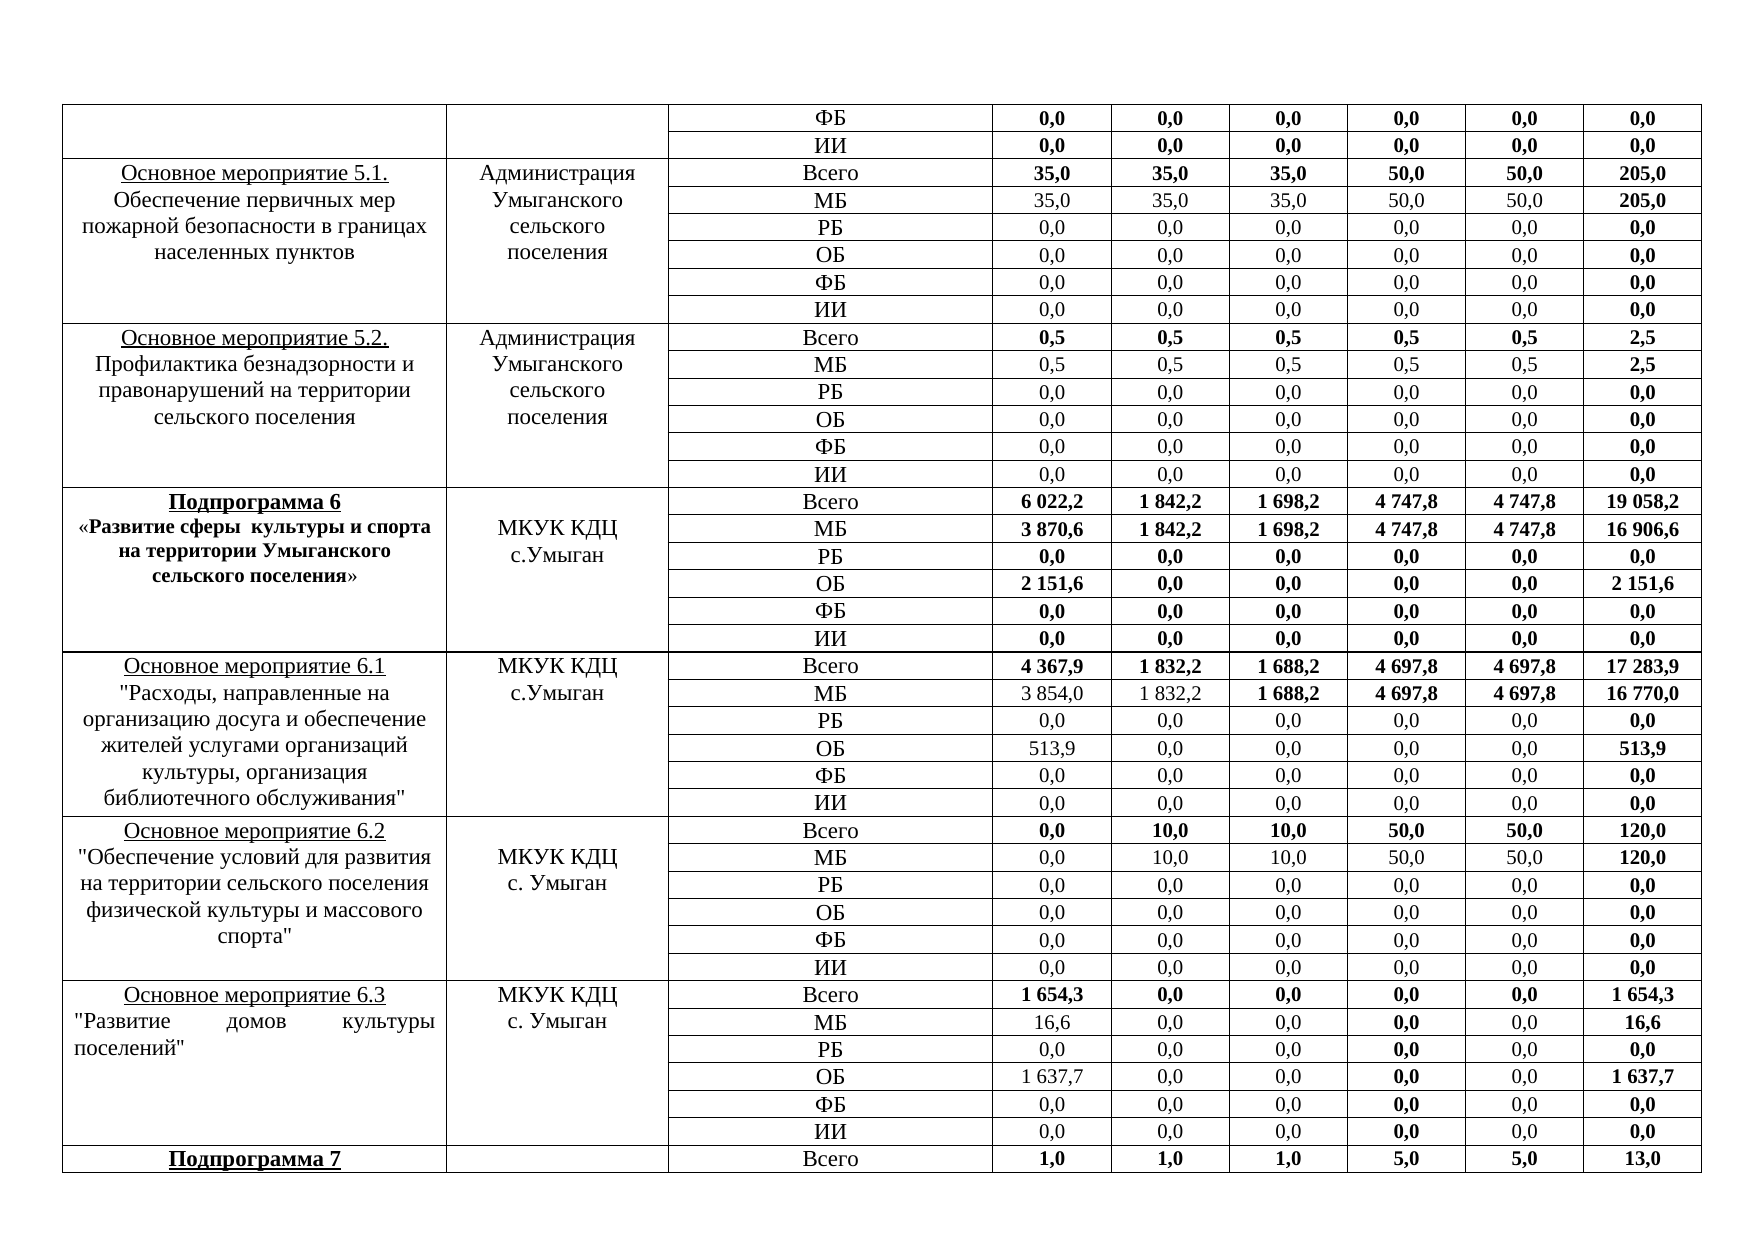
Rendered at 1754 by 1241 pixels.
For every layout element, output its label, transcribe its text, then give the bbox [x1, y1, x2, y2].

table_cell 120,0 [1584, 817, 1701, 843]
table_cell 0,0 [993, 707, 1111, 733]
table_cell ИИ [669, 789, 992, 816]
table_cell 0,0 [1112, 241, 1229, 268]
table_cell 0,0 [1112, 1009, 1229, 1035]
table_cell ОБ [669, 735, 992, 761]
table_cell 0,0 [1584, 132, 1701, 158]
table_cell 0,0 [993, 406, 1111, 432]
table_cell 0,0 [1230, 543, 1347, 569]
table_cell 50,0 [1466, 187, 1583, 213]
table_cell 0,5 [1466, 324, 1583, 350]
table_cell 0,0 [1466, 598, 1583, 624]
table_cell 0,0 [1230, 1009, 1347, 1035]
table_cell Основное мероприятие 5.1. Обеспечение первичных мер пожарной безопасности в границах населенных пунктов [63, 159, 446, 323]
table_cell 1,0 [1230, 1146, 1347, 1172]
table_cell 0,0 [1584, 899, 1701, 925]
table_cell 1 637,7 [1584, 1063, 1701, 1090]
table_cell Основное мероприятие 6.2 "Обеспечение условий для развития на территории сельского поселения физической культуры и массового спорта" [63, 817, 446, 980]
table_cell 120,0 [1584, 844, 1701, 871]
table_cell 0,0 [1230, 872, 1347, 898]
table_cell 0,0 [1348, 872, 1465, 898]
table_cell 0,0 [1466, 241, 1583, 268]
table_cell ФБ [669, 269, 992, 295]
table_cell 0,0 [1230, 1091, 1347, 1117]
table_cell Всего [669, 324, 992, 350]
table_cell 0,0 [1112, 214, 1229, 240]
table_cell 0,0 [993, 625, 1111, 651]
table_cell 0,5 [1112, 324, 1229, 350]
table_cell 0,0 [1348, 899, 1465, 925]
table_cell 0,0 [1584, 269, 1701, 295]
table_cell 0,0 [993, 899, 1111, 925]
table_cell 10,0 [1230, 844, 1347, 871]
table_cell МКУК КДЦ с. Умыган [447, 817, 668, 980]
table_cell 4 697,8 [1466, 680, 1583, 706]
table_cell 0,0 [1466, 433, 1583, 459]
table_cell 0,0 [1230, 132, 1347, 158]
table_cell РБ [669, 707, 992, 733]
table_cell Основное мероприятие 6.3 "Развитие домов культуры поселений'' [63, 981, 446, 1144]
table_cell 0,0 [993, 789, 1111, 816]
table_cell 0,0 [1230, 214, 1347, 240]
table_cell 1 698,2 [1230, 515, 1347, 542]
table_cell 0,0 [1230, 570, 1347, 597]
table_cell 0,0 [1466, 981, 1583, 1007]
table_cell 0,0 [1112, 105, 1229, 131]
table_cell 0,0 [1348, 406, 1465, 432]
table_cell 35,0 [1112, 187, 1229, 213]
table_cell 4 747,8 [1466, 515, 1583, 542]
table_cell 0,0 [1466, 899, 1583, 925]
table_cell 0,0 [1112, 406, 1229, 432]
table_cell 2 151,6 [1584, 570, 1701, 597]
table_cell 0,0 [1584, 598, 1701, 624]
table_cell 1 654,3 [993, 981, 1111, 1007]
table_cell 50,0 [1348, 844, 1465, 871]
table_cell 2 151,6 [993, 570, 1111, 597]
table_cell МБ [669, 351, 992, 377]
table_cell 0,5 [993, 324, 1111, 350]
table_cell 0,0 [1584, 1036, 1701, 1062]
table_cell ИИ [669, 132, 992, 158]
table_cell 0,0 [1112, 899, 1229, 925]
table_cell ОБ [669, 899, 992, 925]
table_cell 16,6 [1584, 1009, 1701, 1035]
table_cell 0,0 [1348, 1118, 1465, 1144]
table_cell 0,0 [1230, 296, 1347, 323]
table_cell 0,5 [1112, 351, 1229, 377]
table_cell 0,0 [1348, 296, 1465, 323]
table_cell 0,0 [1584, 954, 1701, 980]
table_cell 17 283,9 [1584, 653, 1701, 679]
table_cell 0,0 [1348, 1063, 1465, 1090]
table_cell 0,0 [1584, 762, 1701, 788]
table_cell Всего [669, 1146, 992, 1172]
table_cell 0,0 [1466, 872, 1583, 898]
table_cell 0,0 [1112, 543, 1229, 569]
table_cell 0,0 [993, 269, 1111, 295]
table_cell ФБ [669, 1091, 992, 1117]
table_cell 0,0 [1466, 1009, 1583, 1035]
table_cell ОБ [669, 406, 992, 432]
table_cell 0,0 [1466, 570, 1583, 597]
table_cell 513,9 [1584, 735, 1701, 761]
table_cell МБ [669, 1009, 992, 1035]
table_cell 0,0 [1348, 379, 1465, 405]
table_cell 0,0 [1466, 105, 1583, 131]
table_cell 0,0 [1112, 872, 1229, 898]
table_cell 0,0 [1466, 954, 1583, 980]
table_cell Подпрограмма 6 «Развитие сферы культуры и спорта на территории Умыганского сельского поселения» [63, 488, 446, 651]
table_cell 0,0 [993, 1036, 1111, 1062]
table_cell 0,0 [1584, 707, 1701, 733]
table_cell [447, 159, 668, 323]
table_cell 0,0 [1230, 899, 1347, 925]
table_cell 0,0 [1348, 762, 1465, 788]
table_cell 1 832,2 [1112, 680, 1229, 706]
table_cell 50,0 [1466, 159, 1583, 186]
table_cell 0,0 [993, 844, 1111, 871]
table_cell 0,0 [1584, 926, 1701, 953]
table_cell 0,0 [1348, 981, 1465, 1007]
table_cell 50,0 [1466, 844, 1583, 871]
table_cell 4 747,8 [1348, 488, 1465, 514]
table_cell 0,0 [1348, 735, 1465, 761]
table_cell 0,0 [993, 433, 1111, 459]
table_cell 50,0 [1348, 187, 1465, 213]
table_cell ФБ [669, 598, 992, 624]
table_cell 0,0 [993, 543, 1111, 569]
table_cell 0,0 [1584, 625, 1701, 651]
table_cell 35,0 [1230, 187, 1347, 213]
table_cell 0,0 [1230, 926, 1347, 953]
table_cell 16 906,6 [1584, 515, 1701, 542]
table_cell 1,0 [993, 1146, 1111, 1172]
table_cell ИИ [669, 296, 992, 323]
table_cell 0,0 [1230, 625, 1347, 651]
table_cell 0,0 [1230, 981, 1347, 1007]
table_cell 0,0 [1230, 241, 1347, 268]
table_cell 0,0 [1112, 1036, 1229, 1062]
table_cell 4 747,8 [1466, 488, 1583, 514]
table_cell 0,0 [1584, 433, 1701, 459]
table_cell 0,5 [1348, 324, 1465, 350]
table_cell 0,0 [1230, 762, 1347, 788]
table_cell 0,0 [1112, 735, 1229, 761]
table_cell 0,0 [1230, 379, 1347, 405]
table_cell 0,0 [1466, 296, 1583, 323]
table_cell 5,0 [1466, 1146, 1583, 1172]
table_cell 0,0 [1466, 789, 1583, 816]
table_cell МКУК КДЦ с. Умыган [447, 981, 668, 1144]
table_cell 0,0 [1348, 625, 1465, 651]
table_cell 0,0 [1112, 789, 1229, 816]
table_cell 0,0 [1466, 625, 1583, 651]
table_cell 0,0 [1112, 269, 1229, 295]
table_cell ФБ [669, 105, 992, 131]
table_cell РБ [669, 379, 992, 405]
table_cell 0,0 [1584, 789, 1701, 816]
table_cell РБ [669, 1036, 992, 1062]
table_cell Всего [669, 817, 992, 843]
table_cell 0,0 [1584, 379, 1701, 405]
table_cell 0,0 [993, 1091, 1111, 1117]
table_cell 10,0 [1230, 817, 1347, 843]
table_cell 0,0 [1584, 296, 1701, 323]
table_cell 50,0 [1348, 159, 1465, 186]
table_cell Всего [669, 159, 992, 186]
table_cell 0,0 [1112, 954, 1229, 980]
table_cell 0,0 [1466, 707, 1583, 733]
table_cell 0,0 [1584, 1118, 1701, 1144]
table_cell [63, 1146, 446, 1172]
table_cell 0,0 [1348, 214, 1465, 240]
table_cell ОБ [669, 570, 992, 597]
table_cell 0,0 [993, 926, 1111, 953]
table_cell 0,5 [993, 351, 1111, 377]
table_cell 0,0 [1230, 707, 1347, 733]
table_cell 0,0 [1230, 269, 1347, 295]
table_cell 0,0 [1112, 598, 1229, 624]
table_cell 0,0 [1466, 735, 1583, 761]
table_cell 0,0 [1230, 735, 1347, 761]
table_cell 0,0 [1466, 214, 1583, 240]
table_cell 10,0 [1112, 844, 1229, 871]
table_cell 0,0 [1230, 461, 1347, 487]
table_cell 0,0 [1230, 598, 1347, 624]
table_cell 0,0 [1466, 762, 1583, 788]
table_cell 0,0 [1112, 1063, 1229, 1090]
table_cell 0,0 [1112, 1091, 1229, 1117]
table_cell 1 842,2 [1112, 515, 1229, 542]
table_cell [447, 1146, 668, 1172]
table_cell ИИ [669, 1118, 992, 1144]
table_cell ФБ [669, 433, 992, 459]
table_cell 3 870,6 [993, 515, 1111, 542]
table_cell ОБ [669, 241, 992, 268]
table_cell 0,0 [993, 105, 1111, 131]
table_cell 0,0 [993, 214, 1111, 240]
table_cell 0,0 [993, 872, 1111, 898]
table_cell 0,0 [1584, 241, 1701, 268]
table_cell 0,5 [1348, 351, 1465, 377]
table_cell 0,0 [1348, 598, 1465, 624]
table_cell МБ [669, 187, 992, 213]
table_cell ФБ [669, 926, 992, 953]
table_cell 0,0 [1230, 433, 1347, 459]
table_cell 0,0 [1112, 132, 1229, 158]
table_cell Всего [669, 488, 992, 514]
table_cell 0,0 [1466, 926, 1583, 953]
table_cell 0,5 [1466, 351, 1583, 377]
table_cell 0,0 [1348, 954, 1465, 980]
table_cell 0,0 [1348, 1009, 1465, 1035]
table_cell 0,0 [1348, 543, 1465, 569]
table_cell 0,0 [1112, 433, 1229, 459]
table_cell ИИ [669, 461, 992, 487]
table_cell 3 854,0 [993, 680, 1111, 706]
table_cell 4 367,9 [993, 653, 1111, 679]
table_cell 0,0 [1230, 789, 1347, 816]
table_cell 0,0 [993, 817, 1111, 843]
table_cell 0,0 [1584, 214, 1701, 240]
table_cell РБ [669, 214, 992, 240]
table_cell 0,0 [1584, 461, 1701, 487]
table_cell 0,0 [1230, 1063, 1347, 1090]
table_cell 0,0 [1348, 707, 1465, 733]
table_cell 0,0 [1112, 707, 1229, 733]
table_cell 0,0 [993, 296, 1111, 323]
table_cell Администрация Умыганского сельского поселения [447, 324, 668, 487]
table_cell 0,0 [1112, 926, 1229, 953]
table_cell 4 697,8 [1348, 680, 1465, 706]
table_cell 0,0 [1466, 461, 1583, 487]
table_cell 13,0 [1584, 1146, 1701, 1172]
table_cell 0,0 [1112, 296, 1229, 323]
table_cell 1 654,3 [1584, 981, 1701, 1007]
table_cell 16 770,0 [1584, 680, 1701, 706]
table_cell 0,0 [1466, 1118, 1583, 1144]
table_cell МБ [669, 515, 992, 542]
table_cell Всего [669, 653, 992, 679]
table_cell 0,0 [1466, 379, 1583, 405]
table_cell 1 842,2 [1112, 488, 1229, 514]
table_cell 0,0 [993, 598, 1111, 624]
table_cell 0,0 [1348, 1036, 1465, 1062]
table_cell 0,0 [1348, 789, 1465, 816]
table_cell 2,5 [1584, 324, 1701, 350]
table_cell 0,0 [1112, 625, 1229, 651]
table_cell 35,0 [1230, 159, 1347, 186]
table_cell 0,0 [1348, 461, 1465, 487]
table_cell 0,0 [1584, 105, 1701, 131]
table_cell МБ [669, 844, 992, 871]
table_cell 513,9 [993, 735, 1111, 761]
table_cell 16,6 [993, 1009, 1111, 1035]
table_cell ОБ [669, 1063, 992, 1090]
table_cell 0,0 [1112, 762, 1229, 788]
table_cell 5,0 [1348, 1146, 1465, 1172]
table_cell Всего [669, 981, 992, 1007]
table_cell 1 832,2 [1112, 653, 1229, 679]
table_cell 0,0 [1584, 406, 1701, 432]
table_cell 0,0 [1466, 1036, 1583, 1062]
table_cell 0,0 [1230, 105, 1347, 131]
table_cell 4 697,8 [1348, 653, 1465, 679]
table_cell 50,0 [1466, 817, 1583, 843]
table_cell МКУК КДЦ с.Умыган [447, 653, 668, 816]
table_cell 10,0 [1112, 817, 1229, 843]
table_cell ФБ [669, 762, 992, 788]
table_cell 0,0 [1230, 406, 1347, 432]
table_cell 0,0 [1348, 1091, 1465, 1117]
table_cell 1,0 [1112, 1146, 1229, 1172]
table_cell 205,0 [1584, 187, 1701, 213]
table_cell 50,0 [1348, 817, 1465, 843]
table_cell 0,0 [993, 132, 1111, 158]
table_cell 0,0 [993, 461, 1111, 487]
table_cell 0,0 [1466, 132, 1583, 158]
table_cell 0,0 [1466, 1091, 1583, 1117]
table_cell 0,0 [1466, 406, 1583, 432]
table_cell 0,5 [1230, 351, 1347, 377]
table_cell 1 637,7 [993, 1063, 1111, 1090]
table_cell ИИ [669, 954, 992, 980]
table_cell 0,0 [1348, 926, 1465, 953]
table_cell 0,0 [1466, 543, 1583, 569]
table_cell 0,0 [1230, 1036, 1347, 1062]
table_cell 0,0 [1230, 954, 1347, 980]
table_cell Основное мероприятие 6.1 "Расходы, направленные на организацию досуга и обеспечение жителей услугами организаций культуры, организация библиотечного обслуживания" [63, 653, 446, 816]
table_cell 1 688,2 [1230, 653, 1347, 679]
table_cell 35,0 [993, 159, 1111, 186]
table_cell 0,0 [993, 954, 1111, 980]
table_cell 1 698,2 [1230, 488, 1347, 514]
table_cell РБ [669, 872, 992, 898]
table_cell 0,0 [1112, 461, 1229, 487]
table_cell 35,0 [1112, 159, 1229, 186]
table_cell 0,0 [1230, 1118, 1347, 1144]
table_cell 0,0 [1112, 981, 1229, 1007]
table_cell 0,0 [1348, 433, 1465, 459]
table_cell 1 688,2 [1230, 680, 1347, 706]
table_cell Основное мероприятие 5.2. Профилактика безнадзорности и правонарушений на территории сельского поселения [63, 324, 446, 487]
table_cell 0,0 [1584, 543, 1701, 569]
table_cell 0,0 [993, 241, 1111, 268]
table_cell 0,0 [993, 379, 1111, 405]
table_cell МБ [669, 680, 992, 706]
table_cell РБ [669, 543, 992, 569]
table_cell ИИ [669, 625, 992, 651]
table_cell 2,5 [1584, 351, 1701, 377]
table_cell 0,5 [1230, 324, 1347, 350]
table_cell 0,0 [1112, 570, 1229, 597]
table_cell 4 747,8 [1348, 515, 1465, 542]
table_cell 4 697,8 [1466, 653, 1583, 679]
table_cell 0,0 [1348, 570, 1465, 597]
table_cell 19 058,2 [1584, 488, 1701, 514]
table_cell 0,0 [1348, 105, 1465, 131]
table_cell 35,0 [993, 187, 1111, 213]
table_cell 0,0 [1466, 269, 1583, 295]
table_cell 0,0 [1112, 1118, 1229, 1144]
table_cell МКУК КДЦ с.Умыган [447, 488, 668, 651]
table_cell 0,0 [1348, 132, 1465, 158]
table_cell 0,0 [993, 762, 1111, 788]
table_cell 0,0 [1466, 1063, 1583, 1090]
table_cell 0,0 [1348, 241, 1465, 268]
table_cell 6 022,2 [993, 488, 1111, 514]
table_cell 0,0 [993, 1118, 1111, 1144]
table_cell 0,0 [1348, 269, 1465, 295]
table_cell 205,0 [1584, 159, 1701, 186]
table_cell 0,0 [1584, 872, 1701, 898]
table_cell 0,0 [1112, 379, 1229, 405]
table_cell 0,0 [1584, 1091, 1701, 1117]
